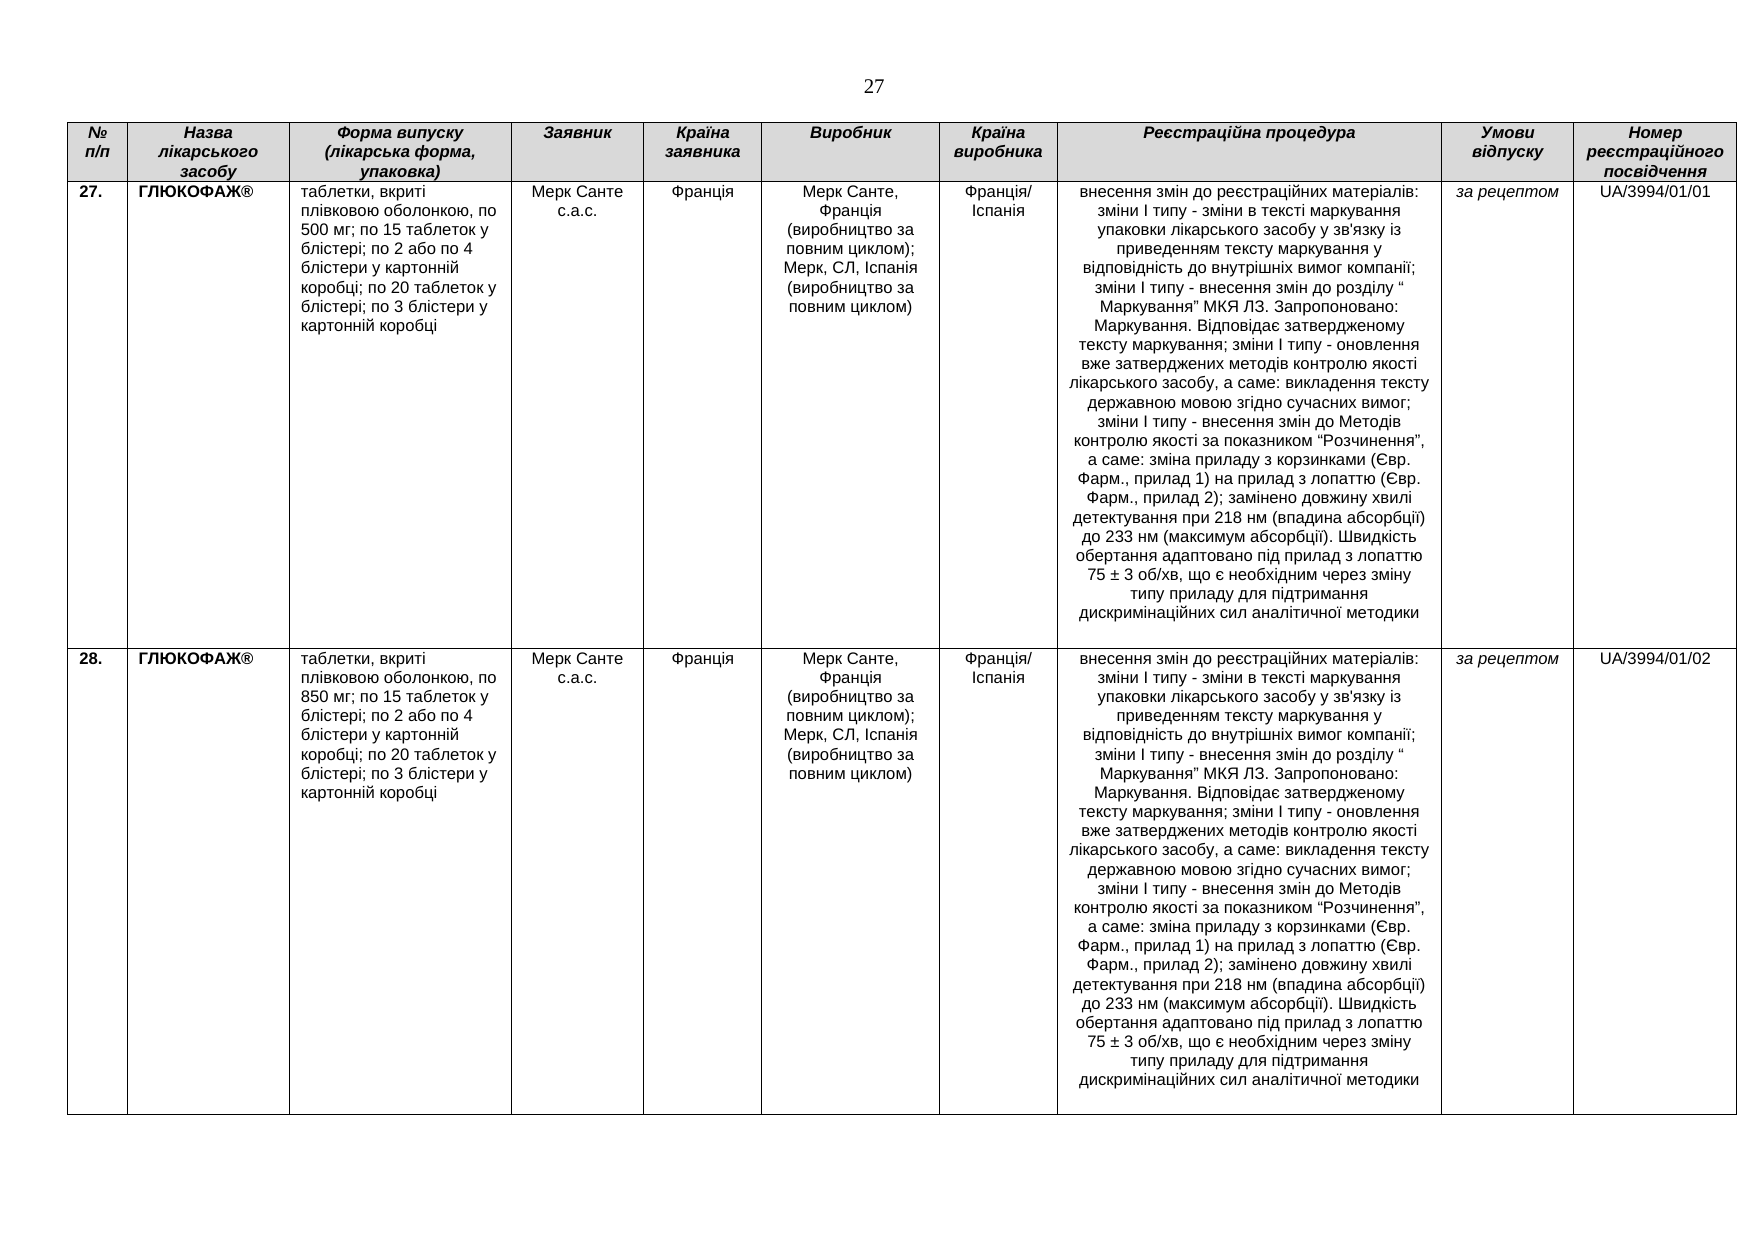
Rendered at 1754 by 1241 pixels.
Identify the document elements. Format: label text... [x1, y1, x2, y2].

table_header № п/п [68, 123, 127, 181]
table_cell за рецептом [1442, 649, 1573, 1114]
table_cell Мерк Санте с.а.с. [512, 182, 643, 647]
table_cell Мерк Санте с.а.с. [512, 649, 643, 1114]
table_cell Мерк Санте, Францiя (виробництво за повним циклом); Мерк, СЛ, Іспанiя (виробництво за повним циклом) [762, 182, 939, 647]
table_header Назва лікарського засобу [128, 123, 289, 181]
table_cell UA/3994/01/01 [1574, 182, 1736, 647]
table_cell [68, 649, 127, 1114]
table_header Форма випуску (лікарська форма, упаковка) [290, 123, 511, 181]
table_cell за рецептом [1442, 182, 1573, 647]
table_cell UA/3994/01/02 [1574, 649, 1736, 1114]
table_cell Мерк Санте, Францiя (виробництво за повним циклом); Мерк, СЛ, Іспанiя (виробництво за повним циклом) [762, 649, 939, 1114]
table_cell таблетки, вкриті плівковою оболонкою, по 500 мг; по 15 таблеток у блістері; по 2 або по 4 блістери у картонній коробці; по 20 таблеток у блістері; по 3 блістери у картонній коробці [290, 182, 511, 647]
table_header Номер реєстраційного посвідчення [1574, 123, 1736, 181]
table_cell Францiя/ Іспанiя [940, 182, 1057, 647]
table_cell Францiя [644, 649, 761, 1114]
table_header Заявник [512, 123, 643, 181]
table_header Реєстраційна процедура [1058, 123, 1441, 181]
table_cell [68, 182, 127, 647]
table_cell Францiя/ Іспанiя [940, 649, 1057, 1114]
table_header Країна виробника [940, 123, 1057, 181]
table_cell Францiя [644, 182, 761, 647]
table_cell ГЛЮКОФАЖ® [128, 649, 289, 1114]
table_header Виробник [762, 123, 939, 181]
table_header Країна заявника [644, 123, 761, 181]
table_header Умови відпуску [1442, 123, 1573, 181]
table_cell таблетки, вкриті плівковою оболонкою, по 850 мг; по 15 таблеток у блістері; по 2 або по 4 блістери у картонній коробці; по 20 таблеток у блістері; по 3 блістери у картонній коробці [290, 649, 511, 1114]
table_cell ГЛЮКОФАЖ® [128, 182, 289, 647]
